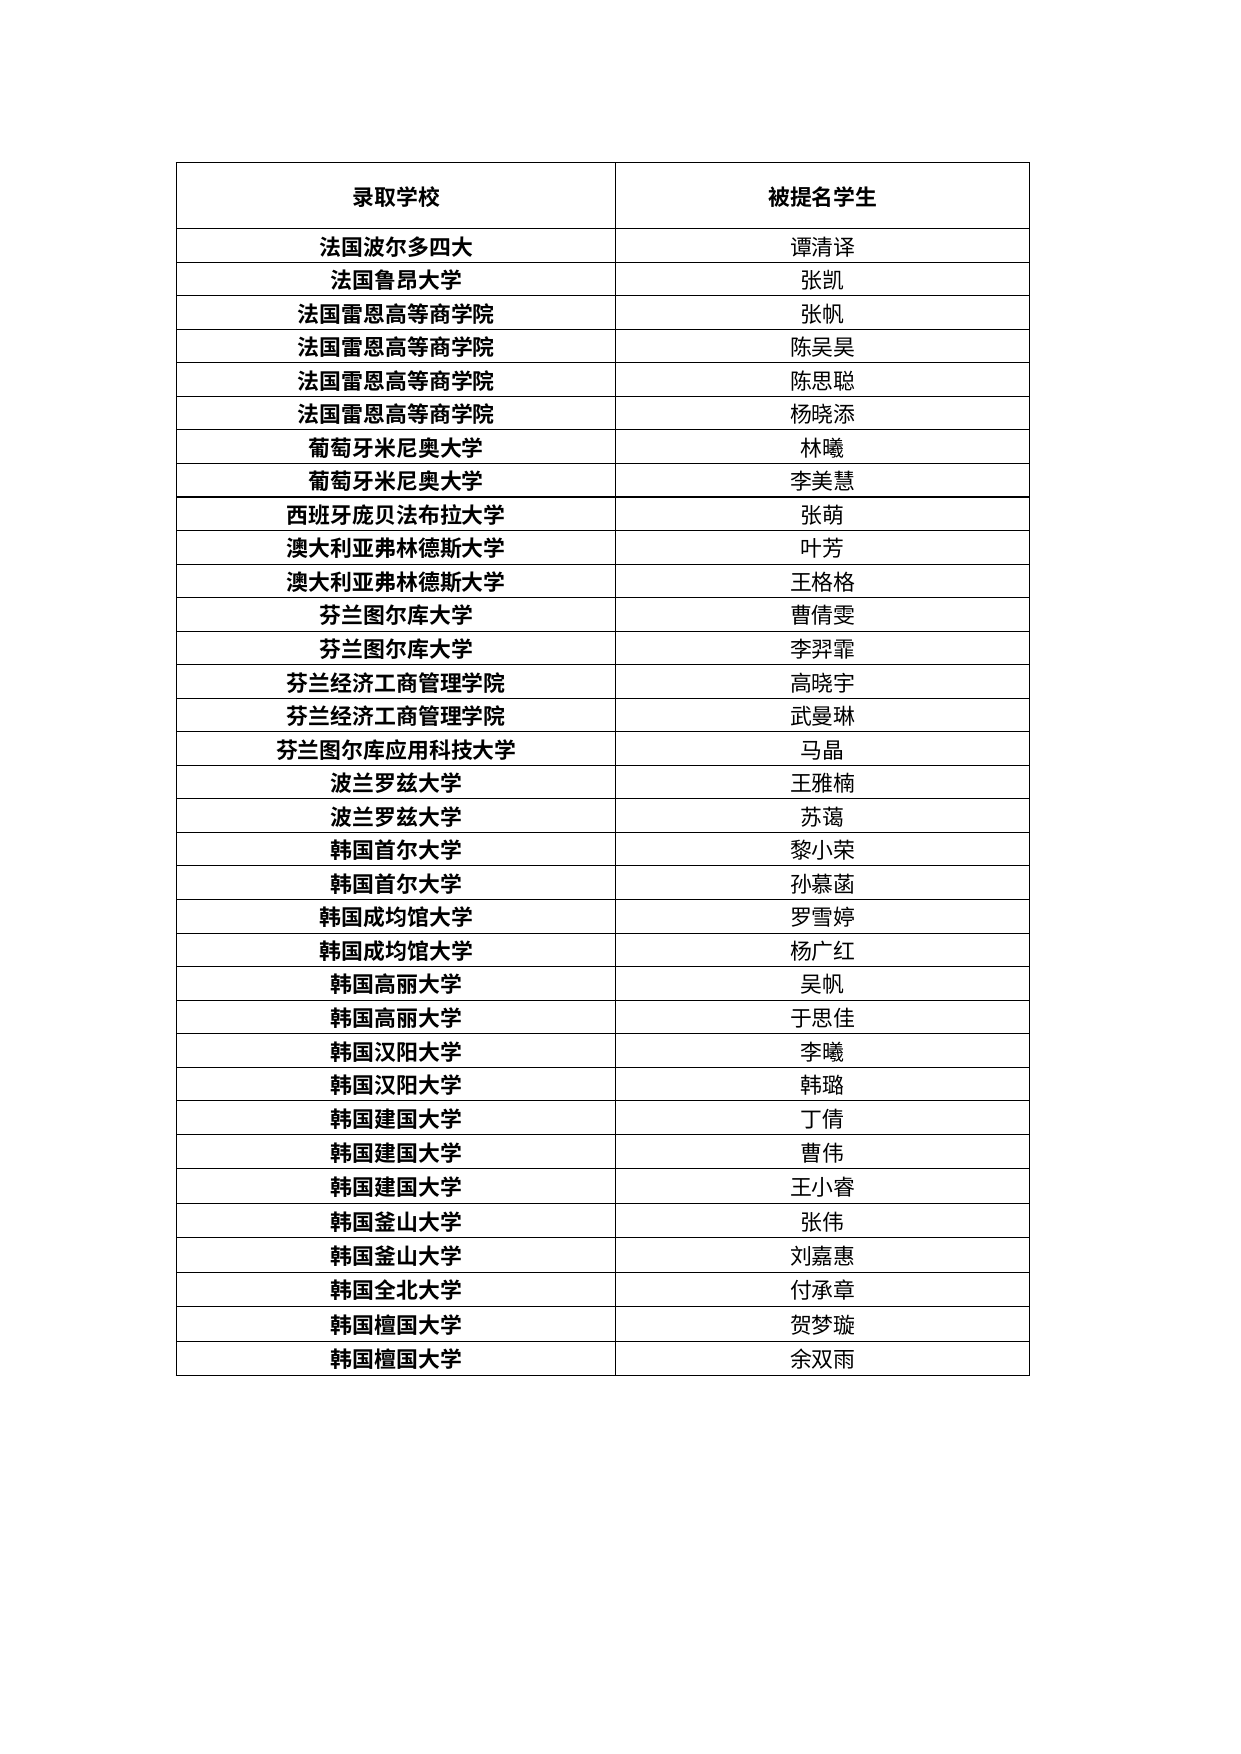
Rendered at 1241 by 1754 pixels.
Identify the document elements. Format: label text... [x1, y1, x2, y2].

table_cell 于思佳 [616, 1001, 1029, 1033]
table_cell 韩国釜山大学 [177, 1238, 615, 1272]
table_cell 刘嘉惠 [616, 1238, 1029, 1272]
table_cell 杨广红 [616, 934, 1029, 966]
table_cell 陈吴昊 [616, 330, 1029, 362]
table_cell 西班牙庞贝法布拉大学 [177, 498, 615, 530]
table_cell 苏蔼 [616, 799, 1029, 832]
table_cell 韩国建国大学 [177, 1101, 615, 1134]
table_cell 谭清译 [616, 229, 1029, 262]
table_cell 贺梦璇 [616, 1307, 1029, 1341]
table_cell 法国雷恩高等商学院 [177, 363, 615, 396]
table_cell 马晶 [616, 732, 1029, 765]
table_cell 陈思聪 [616, 363, 1029, 396]
table_cell 王雅楠 [616, 766, 1029, 798]
table_cell 李美慧 [616, 464, 1029, 496]
table_cell 韩国檀国大学 [177, 1307, 615, 1341]
table_cell 孙慕菡 [616, 866, 1029, 899]
table_cell 张伟 [616, 1204, 1029, 1237]
table_header 录取学校 [177, 163, 615, 228]
table_cell 韩国成均馆大学 [177, 900, 615, 932]
table_cell 芬兰图尔库应用科技大学 [177, 732, 615, 765]
table_cell 高晓宇 [616, 665, 1029, 698]
table_cell 韩国成均馆大学 [177, 934, 615, 966]
table_cell 芬兰图尔库大学 [177, 598, 615, 631]
table_cell 波兰罗兹大学 [177, 799, 615, 832]
table_cell 法国雷恩高等商学院 [177, 330, 615, 362]
table_cell 芬兰经济工商管理学院 [177, 665, 615, 698]
table_cell 曹倩雯 [616, 598, 1029, 631]
table_cell 韩璐 [616, 1068, 1029, 1100]
table_cell 韩国高丽大学 [177, 1001, 615, 1033]
table_cell 法国鲁昂大学 [177, 263, 615, 295]
table_cell 王格格 [616, 565, 1029, 597]
table_cell 韩国全北大学 [177, 1273, 615, 1306]
table_cell 付承章 [616, 1273, 1029, 1306]
table_cell 韩国釜山大学 [177, 1204, 615, 1237]
table_header 被提名学生 [616, 163, 1029, 228]
table_cell 芬兰图尔库大学 [177, 632, 615, 664]
table_cell 法国波尔多四大 [177, 229, 615, 262]
table_cell 吴帆 [616, 967, 1029, 999]
table_cell 李曦 [616, 1034, 1029, 1067]
table_cell 王小睿 [616, 1169, 1029, 1203]
table_cell 林曦 [616, 430, 1029, 463]
table_cell 张帆 [616, 296, 1029, 329]
table_cell 芬兰经济工商管理学院 [177, 699, 615, 731]
table_cell 葡萄牙米尼奥大学 [177, 430, 615, 463]
table_cell 余双雨 [616, 1342, 1029, 1375]
table_cell 韩国建国大学 [177, 1169, 615, 1203]
table_cell 澳大利亚弗林德斯大学 [177, 531, 615, 563]
table_cell 韩国高丽大学 [177, 967, 615, 999]
table_cell 韩国汉阳大学 [177, 1034, 615, 1067]
table_cell 韩国汉阳大学 [177, 1068, 615, 1100]
table_cell 丁倩 [616, 1101, 1029, 1134]
table_cell 法国雷恩高等商学院 [177, 296, 615, 329]
table_cell 李羿霏 [616, 632, 1029, 664]
table_cell 葡萄牙米尼奥大学 [177, 464, 615, 496]
table_cell 曹伟 [616, 1135, 1029, 1168]
table_cell 罗雪婷 [616, 900, 1029, 932]
table_cell 张凯 [616, 263, 1029, 295]
table_cell 韩国首尔大学 [177, 833, 615, 865]
table_cell 张萌 [616, 498, 1029, 530]
table_cell 武曼琳 [616, 699, 1029, 731]
table_cell 韩国建国大学 [177, 1135, 615, 1168]
table_cell 叶芳 [616, 531, 1029, 563]
table_cell 杨晓添 [616, 397, 1029, 429]
table_cell 澳大利亚弗林德斯大学 [177, 565, 615, 597]
table_cell 黎小荣 [616, 833, 1029, 865]
table_cell 法国雷恩高等商学院 [177, 397, 615, 429]
table_cell 韩国檀国大学 [177, 1342, 615, 1375]
table_cell 波兰罗兹大学 [177, 766, 615, 798]
table_cell 韩国首尔大学 [177, 866, 615, 899]
